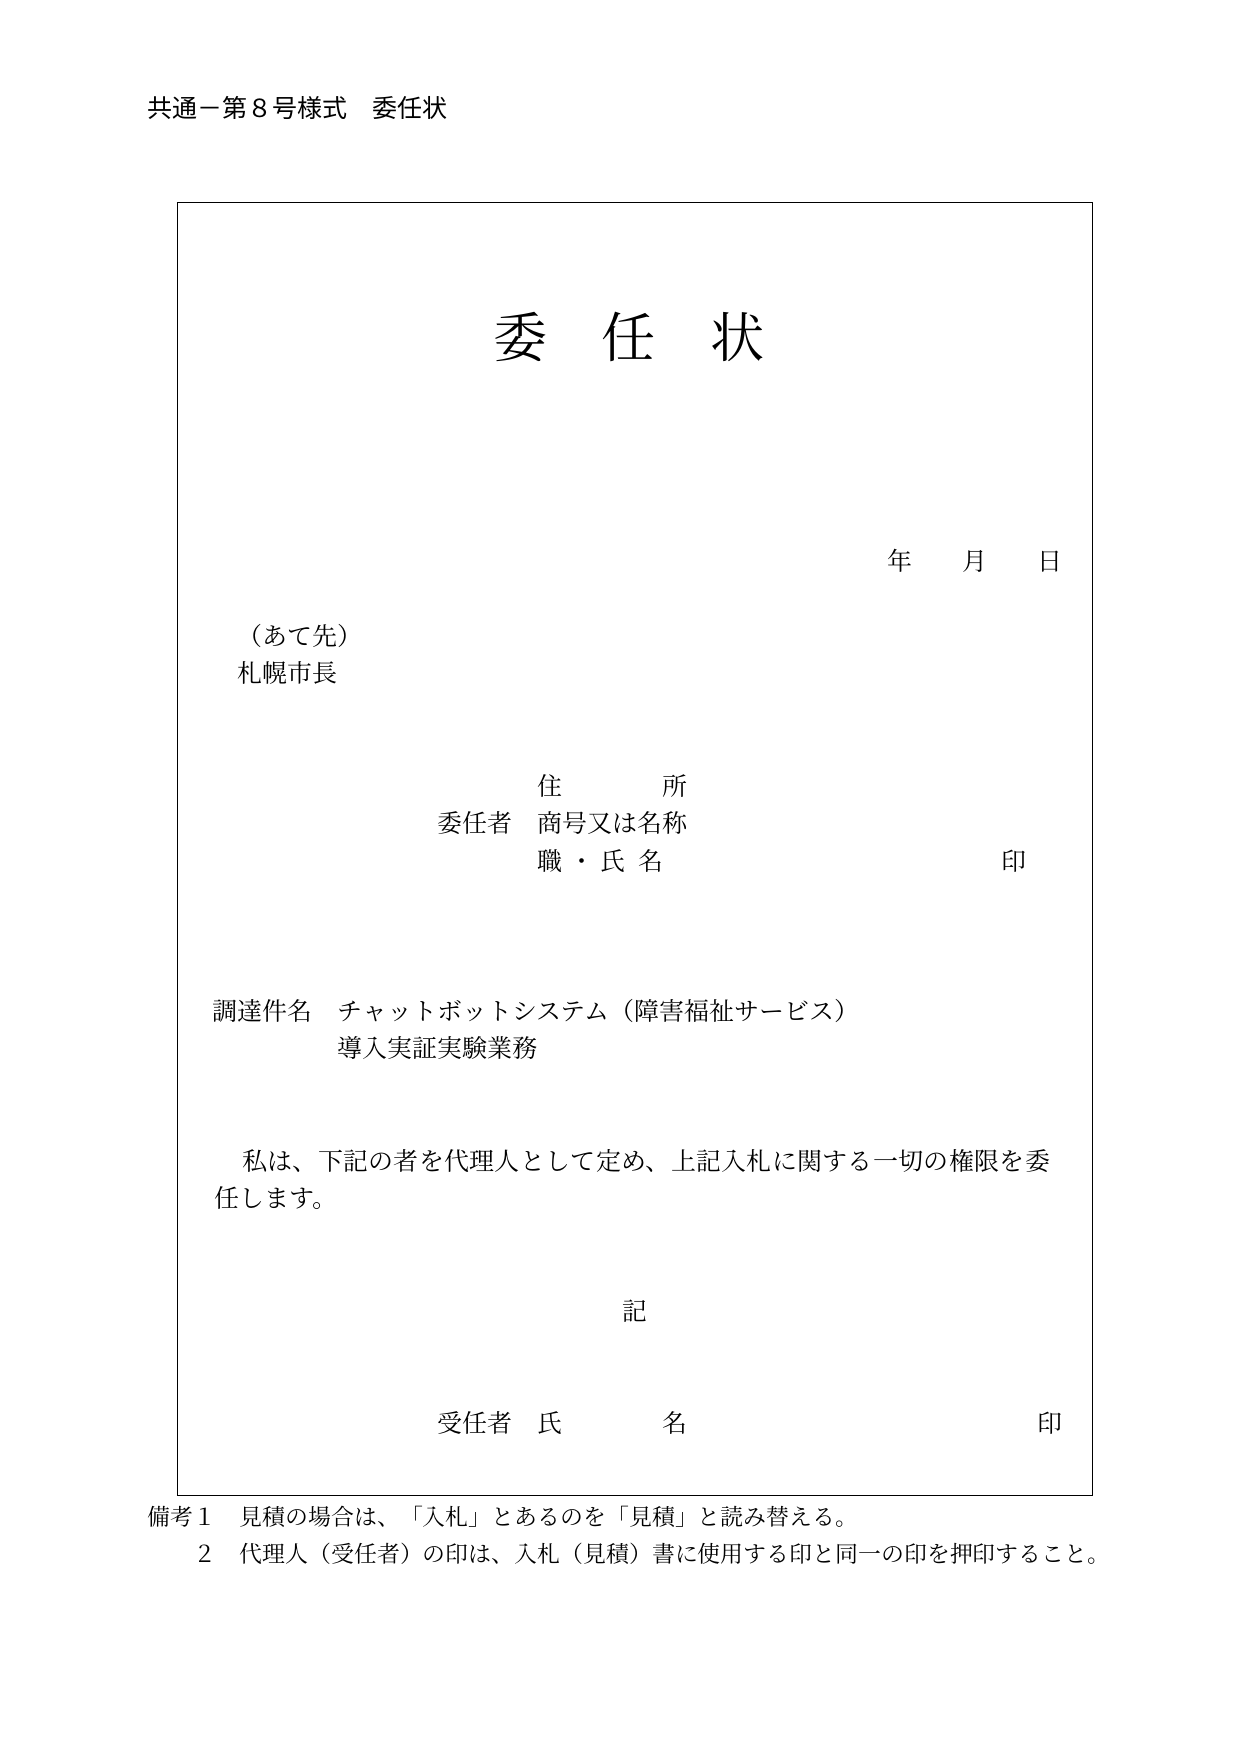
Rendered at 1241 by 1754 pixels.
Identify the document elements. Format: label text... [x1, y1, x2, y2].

text 備考１ 見積の場合は、「入札」とあるのを「見積」と読み替える。 [148, 1496, 1092, 1534]
table_header 委 任 状 年 月 日 （あて先） 札幌市長 住 所 委任者 商号又は名称 職 ・ 氏 名 印 調達件名 チャットボットシステム（障害福祉サービス） 導入実証実験業務 私は、下記の者を代理人として定め、上記入札に関する一切の権限を委任します。 記 受任者 氏 名 印 [178, 203, 1092, 1495]
text ２ 代理人（受任者）の印は、入札（見積）書に使用する印と同一の印を押印すること。 [148, 1534, 1092, 1571]
